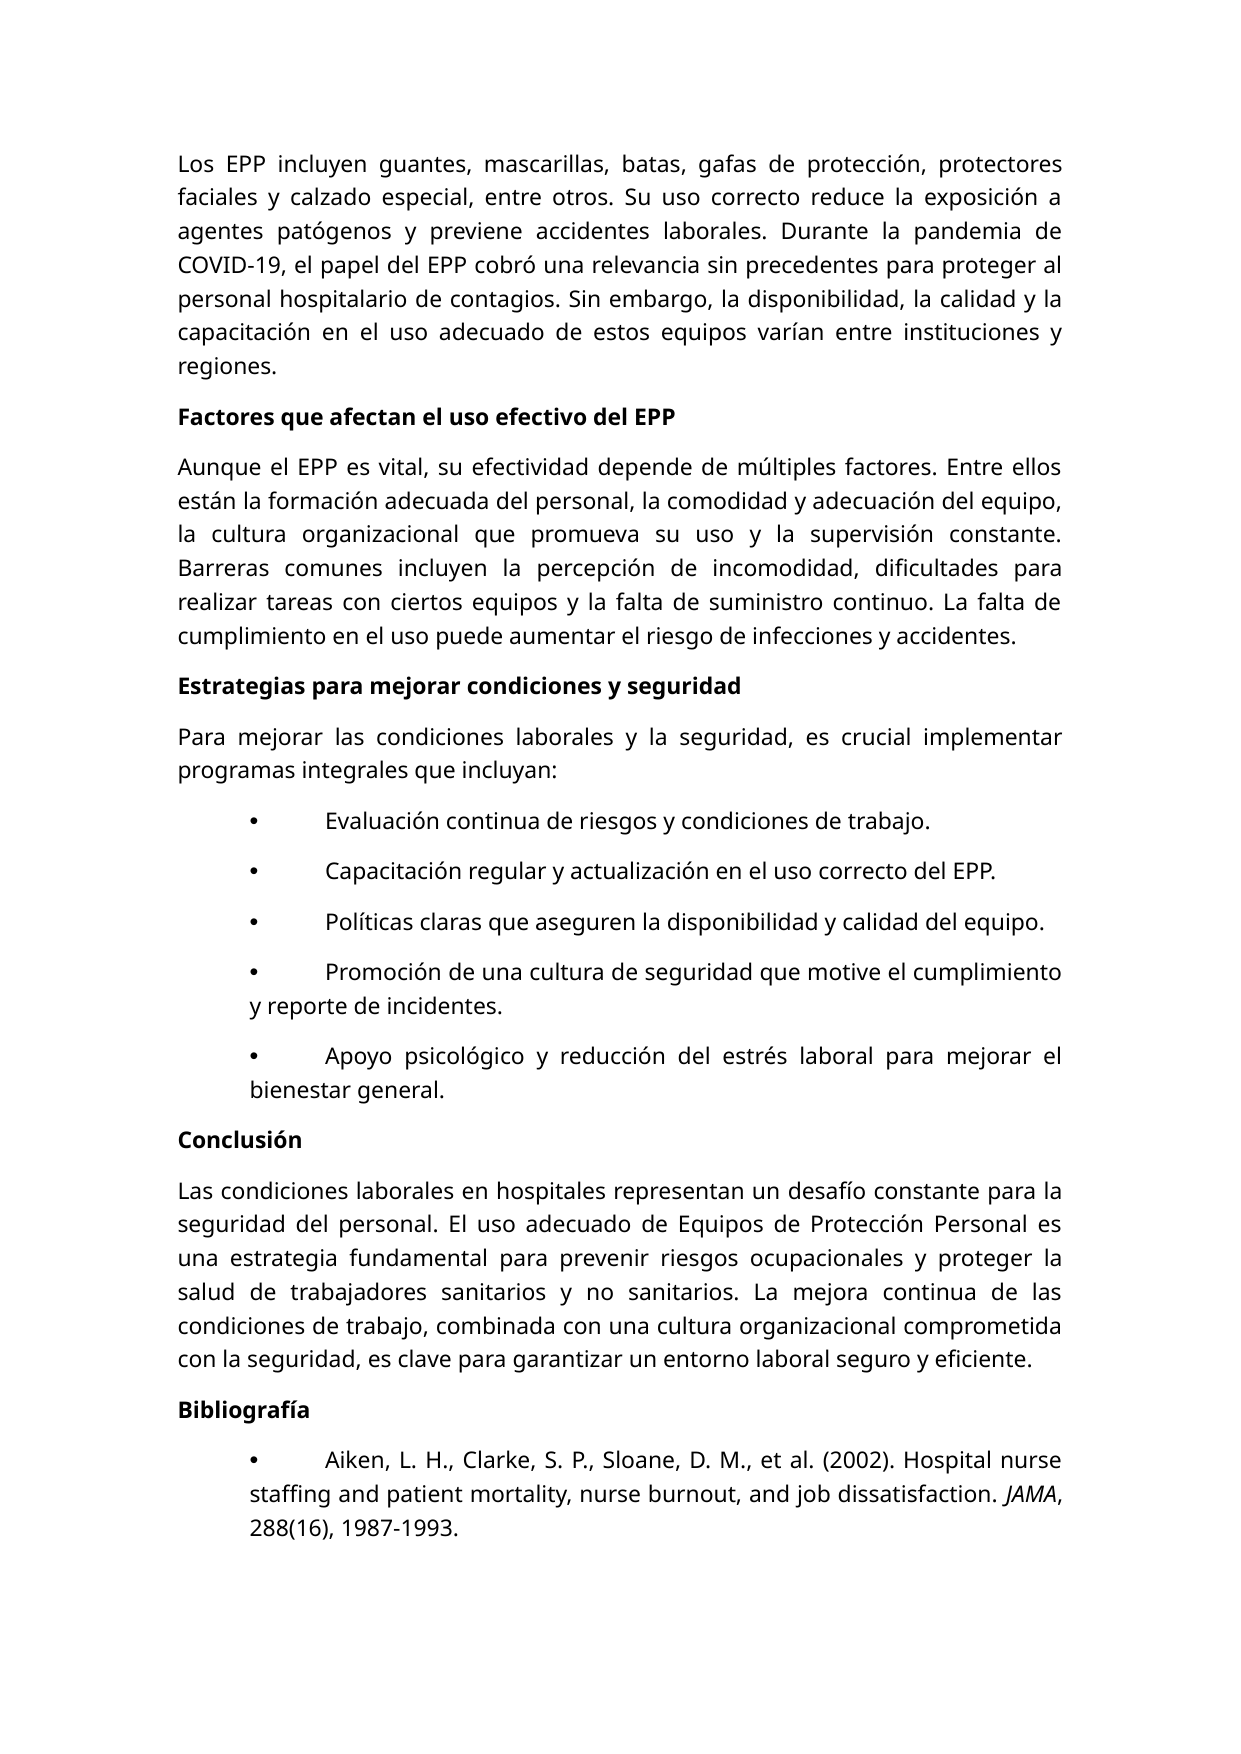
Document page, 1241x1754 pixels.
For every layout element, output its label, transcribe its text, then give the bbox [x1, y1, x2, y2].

text Conclusión [177, 1124, 1063, 1156]
list Evaluación continua de riesgos y condiciones de trabajo. [249, 805, 1063, 836]
list Políticas claras que aseguren la disponibilidad y calidad del equipo. [249, 906, 1063, 937]
text Los EPP incluyen guantes, mascarillas, batas, gafas de protección, protectores faciales y calzado especial, entre otros. Su uso correcto reduce la exposición a agentes patógenos y previene accidentes laborales. Durante la pandemia de COVID-19, el papel del EPP cobró una relevancia sin precedentes para proteger al personal hospitalario de contagios. Sin embargo, la disponibilidad, la calidad y la capacitación en el uso adecuado de estos equipos varían entre instituciones y regiones. [177, 148, 1063, 381]
list Capacitación regular y actualización en el uso correcto del EPP. [249, 855, 1063, 886]
text Aunque el EPP es vital, su efectividad depende de múltiples factores. Entre ellos están la formación adecuada del personal, la comodidad y adecuación del equipo, la cultura organizacional que promueva su uso y la supervisión constante. Barreras comunes incluyen la percepción de incomodidad, dificultades para realizar tareas con ciertos equipos y la falta de suministro continuo. La falta de cumplimiento en el uso puede aumentar el riesgo de infecciones y accidentes. [177, 451, 1063, 651]
text Las condiciones laborales en hospitales representan un desafío constante para la seguridad del personal. El uso adecuado de Equipos de Protección Personal es una estrategia fundamental para prevenir riesgos ocupacionales y proteger la salud de trabajadores sanitarios y no sanitarios. La mejora continua de las condiciones de trabajo, combinada con una cultura organizacional comprometida con la seguridad, es clave para garantizar un entorno laboral seguro y eficiente. [177, 1175, 1063, 1375]
text Factores que afectan el uso efectivo del EPP [177, 401, 1063, 432]
list Apoyo psicológico y reducción del estrés laboral para mejorar el bienestar general. [249, 1040, 1063, 1105]
text Para mejorar las condiciones laborales y la seguridad, es crucial implementar programas integrales que incluyan: [177, 721, 1063, 786]
text Estrategias para mejorar condiciones y seguridad [177, 670, 1063, 701]
list Promoción de una cultura de seguridad que motive el cumplimiento y reporte de incidentes. [249, 956, 1063, 1021]
text Bibliografía [177, 1394, 1063, 1425]
list Aiken, L. H., Clarke, S. P., Sloane, D. M., et al. (2002). Hospital nurse staffing and patient mortality, nurse burnout, and job dissatisfaction. JAMA, 288(16), 1987-1993. [249, 1444, 1063, 1543]
